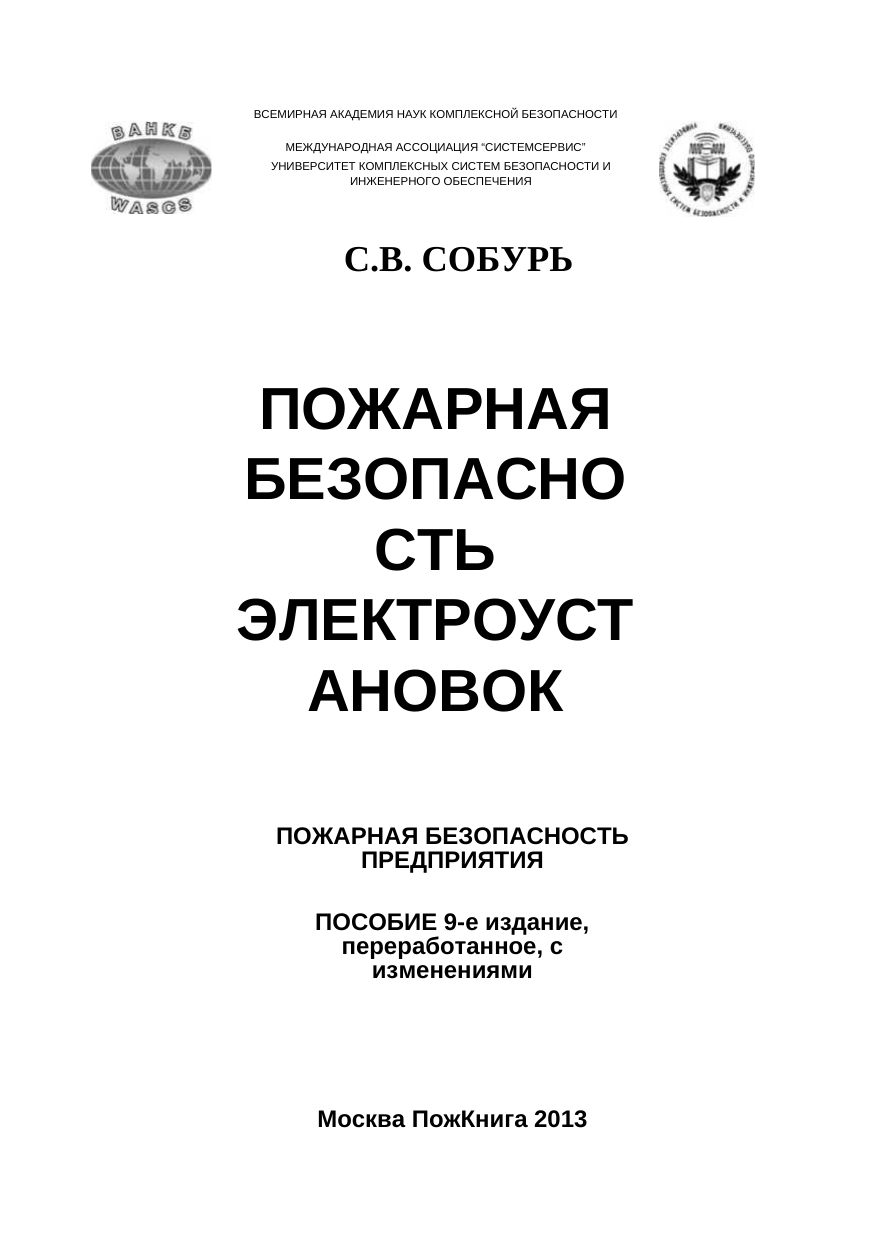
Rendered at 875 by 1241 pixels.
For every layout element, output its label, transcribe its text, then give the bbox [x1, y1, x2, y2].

text БЕЗОПАСНОСТЬ ЭЛЕКТРОУСТАНОВОК [229, 443, 642, 726]
text Москва ПожКнига 2013 [262, 1104, 642, 1134]
picture [657, 121, 754, 215]
picture [89, 121, 211, 212]
text С.В. СОБУРЬ [274, 242, 642, 278]
text ВСЕМИРНАЯ АКАДЕМИЯ НАУК КОМПЛЕКСНОЙ БЕЗОПАСНОСТИ МЕЖДУНАРОДНАЯ АССОЦИАЦИЯ “СИСТЕМСЕРВИС” [229, 92, 642, 158]
text УНИВЕРСИТЕТ КОМПЛЕКСНЫХ СИСТЕМ БЕЗОПАСНОСТИ И ИНЖЕНЕРНОГО ОБЕСПЕЧЕНИЯ [239, 158, 642, 188]
text ПОЖАРНАЯ [229, 373, 642, 443]
text ПОСОБИЕ 9-е издание, переработанное, с изменениями [262, 912, 642, 983]
text ПОЖАРНАЯ БЕЗОПАСНОСТЬ ПРЕДПРИЯТИЯ [262, 825, 642, 873]
